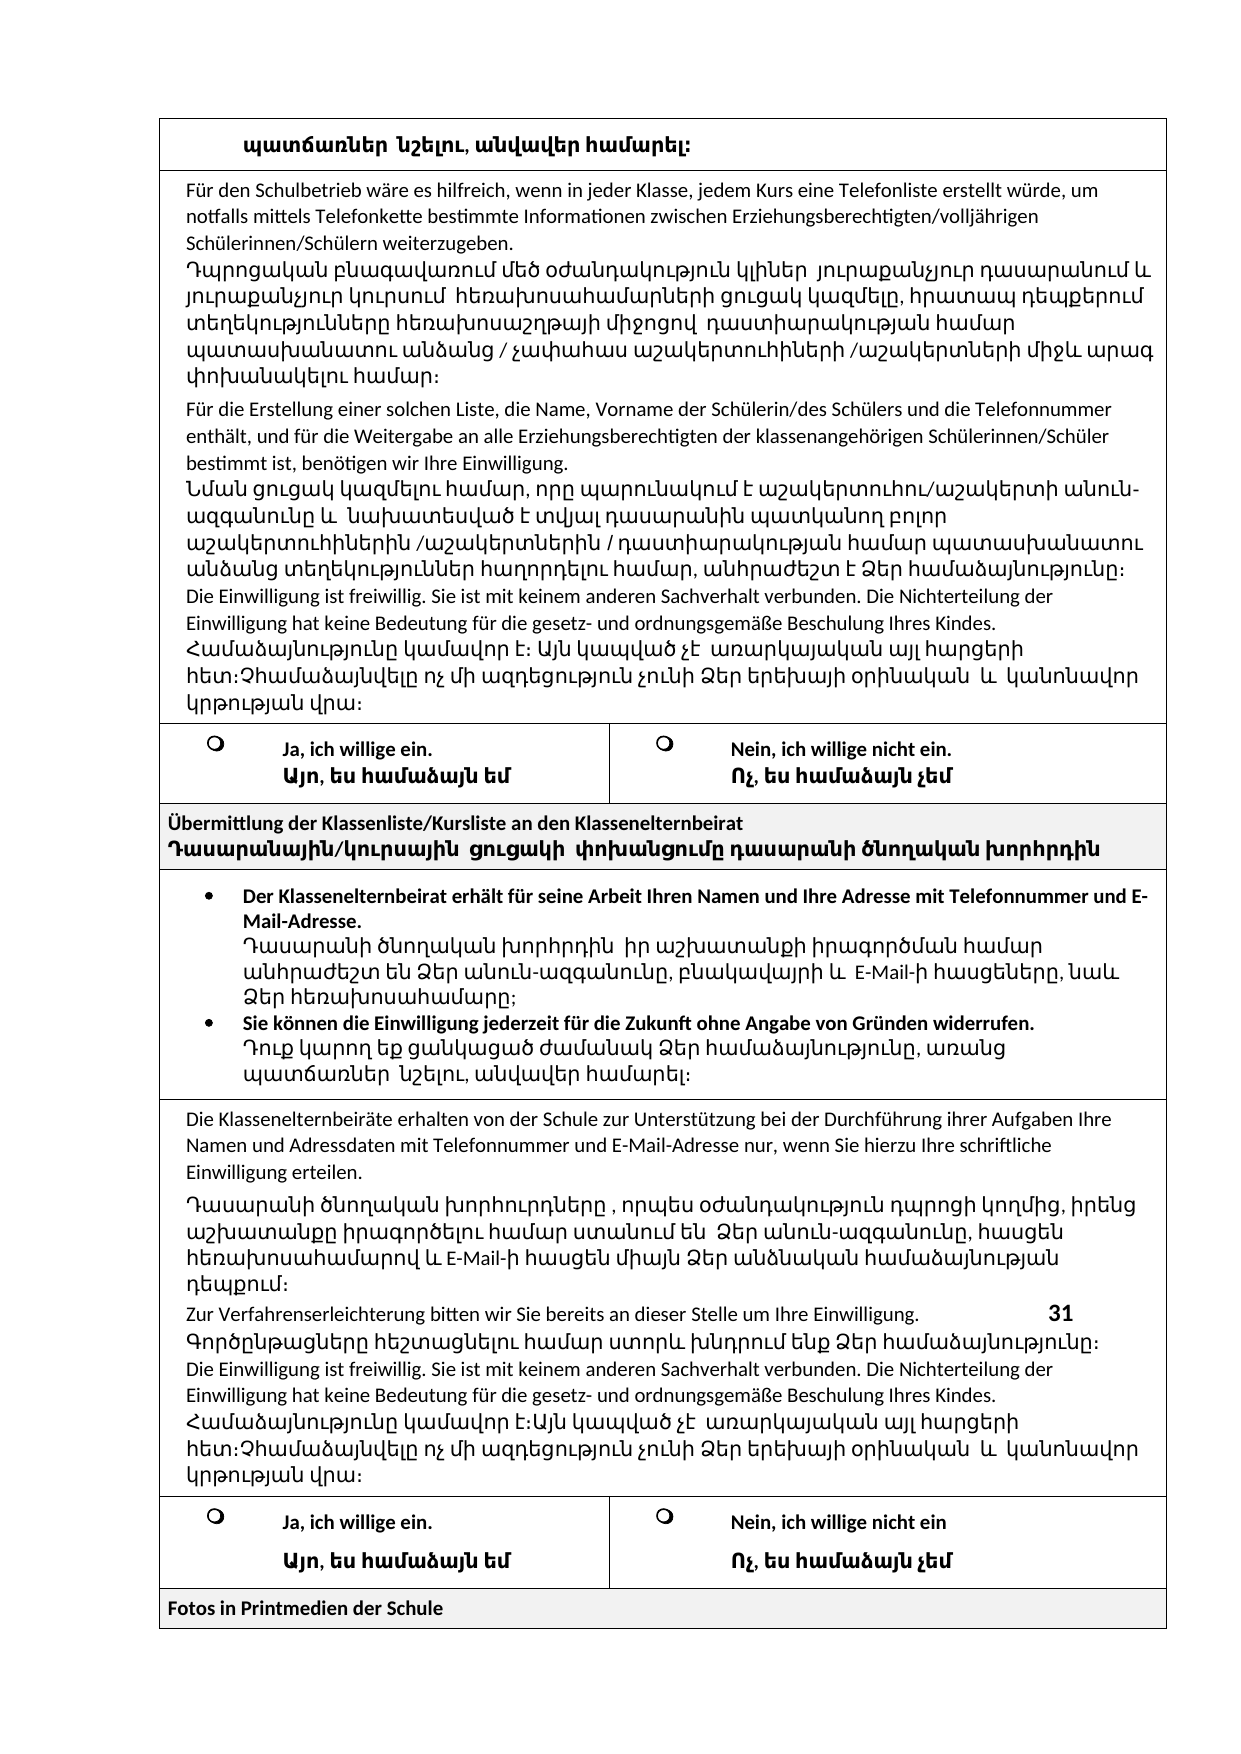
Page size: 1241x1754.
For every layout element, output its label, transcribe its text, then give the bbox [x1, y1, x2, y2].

table_cell Ja, ich willige ein. Այո, ես համաձայն եմ [274, 1497, 609, 1588]
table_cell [160, 1589, 1166, 1628]
table_cell Nein, ich willige nicht ein. Ոչ, ես համաձայն չեմ [723, 724, 1166, 802]
table_cell Der Klassenelternbeirat erhält für seine Arbeit Ihren Namen und Ihre Adresse mit Telefonnummer und E-Mail-Adresse. Դասարանի ծնողական խորհրդին իր աշխատանքի իրագործման համար անհրաժեշտ են Ձեր անուն-ազգանունը, բնակավայրի և E-Mail-ի հասցեները, նաև Ձեր հեռախոսահամարը; Sie können die Einwilligung jederzeit für die Zukunft ohne Angabe von Gründen widerrufen. Դուք կարող եք ցանկացած ժամանակ Ձեր համաձայնությունը, առանց պատճառներ նշելու, անվավեր համարել։ [160, 870, 1166, 1099]
table_cell Übermittlung der Klassenliste/Kursliste an den Klassenelternbeirat Դասարանային/կուրսային ցուցակի փոխանցումը դասարանի ծնողական խորհրդին [160, 804, 1166, 869]
table_cell [610, 724, 722, 802]
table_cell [160, 119, 1166, 170]
table_cell Für den Schulbetrieb wäre es hilfreich, wenn in jeder Klasse, jedem Kurs eine Telefonliste erstellt würde, um notfalls mittels Telefonkette bestimmte Informationen zwischen Erziehungsberechtigten/volljährigen Schülerinnen/Schülern weiterzugeben. Դպրոցական բնագավառում մեծ օժանդակություն կլիներ յուրաքանչյուր դասարանում և յուրաքանչյուր կուրսում հեռախոսահամարների ցուցակ կազմելը, հրատապ դեպքերում տեղեկությունները հեռախոսաշղթայի միջոցով դաստիարակության համար պատասխանատու անձանց / չափահաս աշակերտուհիների /աշակերտների միջև արագ փոխանակելու համար։ Für die Erstellung einer solchen Liste, die Name, Vorname der Schülerin/des Schülers und die Telefonnummer enthält, und für die Weitergabe an alle Erziehungsberechtigten der klassenangehörigen Schülerinnen/Schüler bestimmt ist, benötigen wir Ihre Einwilligung. Նման ցուցակ կազմելու համար, որը պարունակում է աշակերտուհու/աշակերտի անուն-ազգանունը և նախատեսված է տվյալ դասարանին պատկանող բոլոր աշակերտուհիներին /աշակերտներին / դաստիարակության համար պատասխանատու անձանց տեղեկություններ հաղորդելու համար, անհրաժեշտ է Ձեր համաձայնությունը։ Die Einwilligung ist freiwillig. Sie ist mit keinem anderen Sachverhalt verbunden. Die Nichterteilung der Einwilligung hat keine Bedeutung für die gesetz- und ordnungsgemäße Beschulung Ihres Kindes. Համաձայնությունը կամավոր է։ Այն կապված չէ առարկայական այլ հարցերի հետ։Չհամաձայնվելը ոչ մի ազդեցություն չունի Ձեր երեխայի օրինական և կանոնավոր կրթության վրա։ [160, 171, 1166, 723]
table_cell [160, 1497, 274, 1588]
table_cell Die Klassenelternbeiräte erhalten von der Schule zur Unterstützung bei der Durchführung ihrer Aufgaben Ihre Namen und Adressdaten mit Telefonnummer und E-Mail-Adresse nur, wenn Sie hierzu Ihre schriftliche Einwilligung erteilen. Դասարանի ծնողական խորհուրդները , որպես օժանդակություն դպրոցի կողմից, իրենց աշխատանքը իրագործելու համար ստանում են Ձեր անուն-ազգանունը, հասցեն հեռախոսահամարով և E-Mail-ի հասցեն միայն Ձեր անձնական համաձայնության դեպքում։ Zur Verfahrenserleichterung bitten wir Sie bereits an dieser Stelle um Ihre Einwilligung. 31 Գործընթացները հեշտացնելու համար ստորև խնդրում ենք Ձեր համաձայնությունը։ Die Einwilligung ist freiwillig. Sie ist mit keinem anderen Sachverhalt verbunden. Die Nichterteilung der Einwilligung hat keine Bedeutung für die gesetz- und ordnungsgemäße Beschulung Ihres Kindes. Համաձայնությունը կամավոր է։Այն կապված չէ առարկայական այլ հարցերի հետ։Չհամաձայնվելը ոչ մի ազդեցություն չունի Ձեր երեխայի օրինական և կանոնավոր կրթության վրա։ [160, 1100, 1166, 1496]
table_cell Ja, ich willige ein. Այո, ես համաձայն եմ [274, 724, 609, 802]
table_cell Nein, ich willige nicht ein Ոչ, ես համաձայն չեմ [723, 1497, 1166, 1588]
table_cell [160, 724, 274, 802]
table_cell [610, 1497, 722, 1588]
